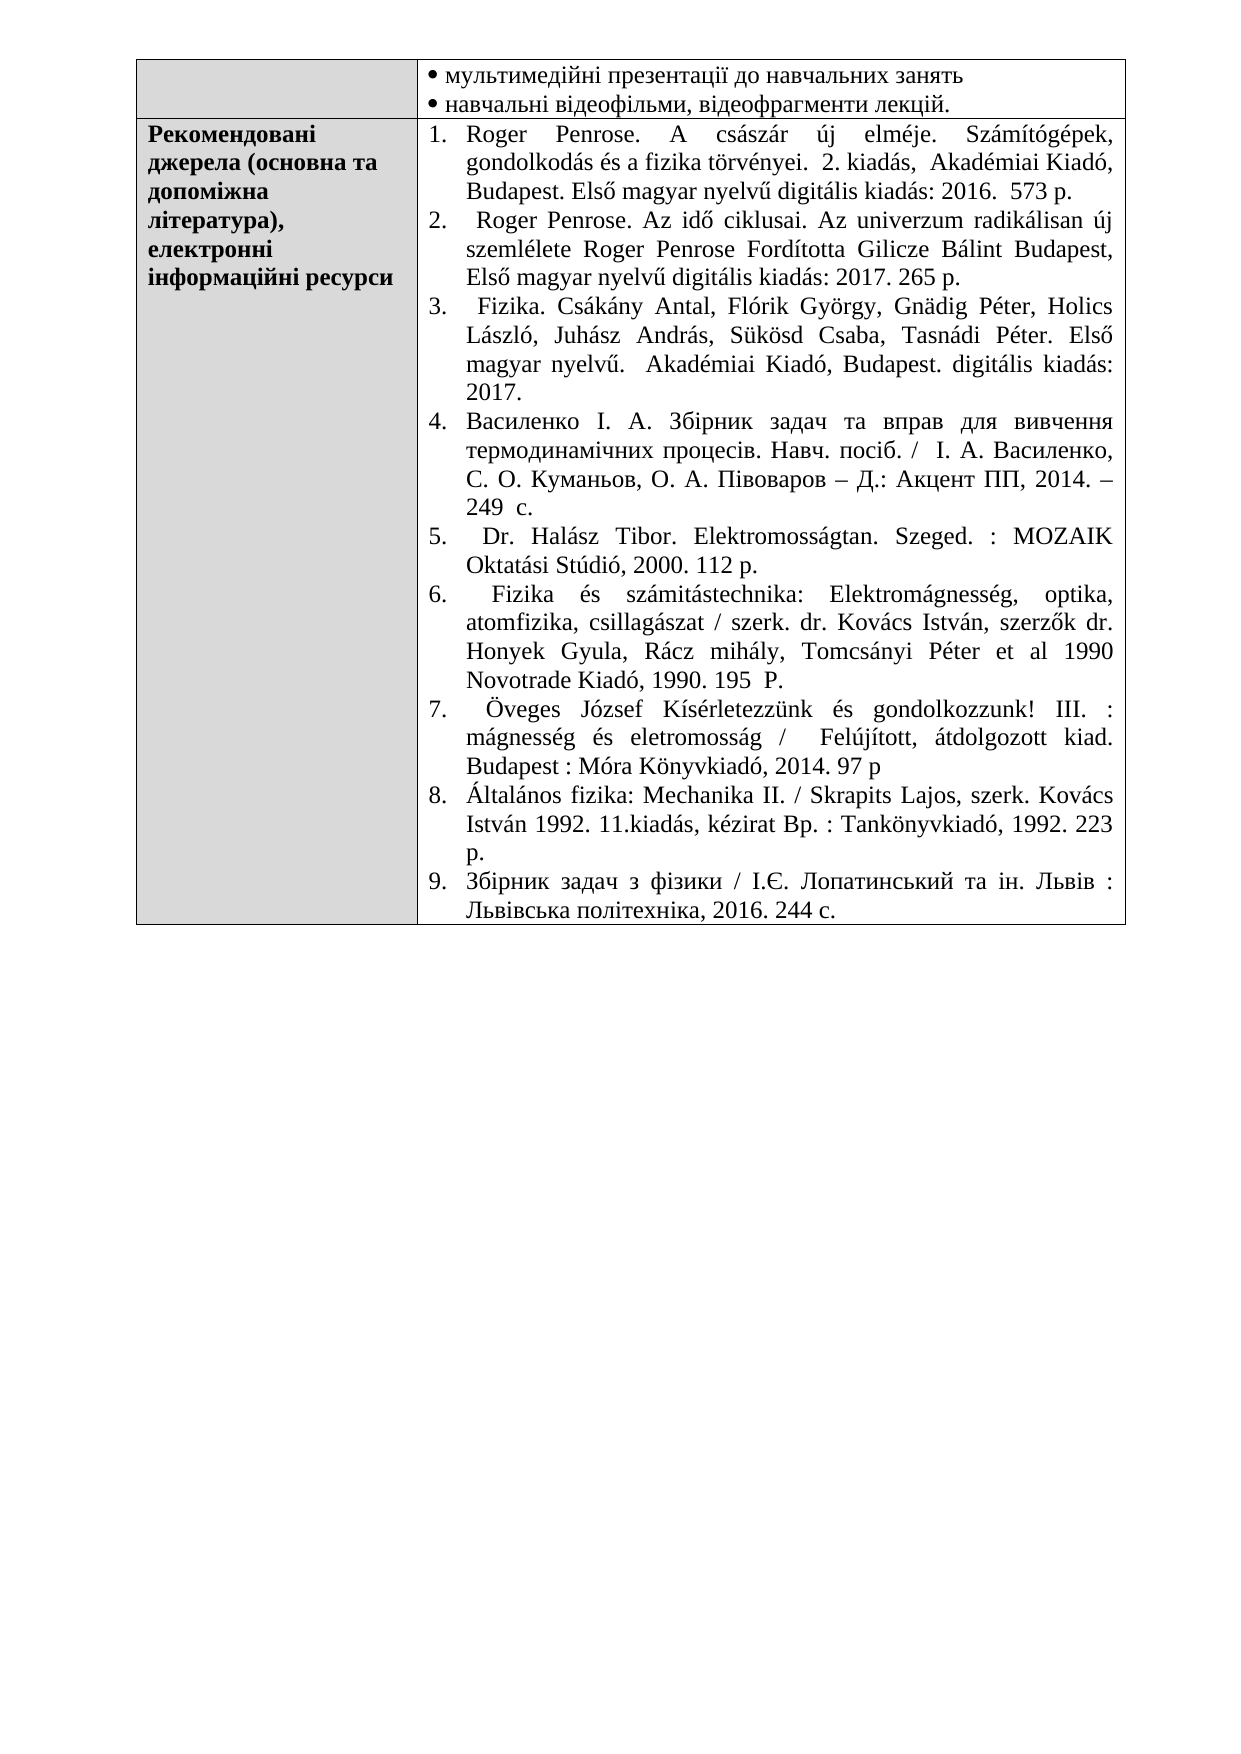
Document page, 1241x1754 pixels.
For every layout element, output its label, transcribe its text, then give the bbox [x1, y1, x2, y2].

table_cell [418, 60, 1125, 118]
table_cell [137, 60, 417, 118]
table_cell Рекомендовані джерела (основна та допоміжна література), електронні інформаційні ресурси [137, 119, 417, 924]
table_cell Roger Penrose. A császár új elméje. Számítógépek, gondolkodás és a fizika törvényei. 2. kiadás, Akadémiai Kiadó, Budapest. Első magyar nyelvű digitális kiadás: 2016. 573 p. Roger Penrose. Az idő ciklusai. Az univerzum radikálisan új szemlélete Roger Penrose Fordította Gilicze Bálint Budapest, Első magyar nyelvű digitális kiadás: 2017. 265 p. Fizika. Csákány Antal, Flórik György, Gnädig Péter, Holics László, Juhász András, Sükösd Csaba, Tasnádi Péter. Első magyar nyelvű. Akadémiai Kiadó, Budapest. digitális kiadás: 2017. Bасиленко І. А. Збірник задач та вправ для вивчення термодинамічних процесів. Навч. посіб. / І. А. Василенко, С. О. Куманьов, О. А. Півоваров – Д.: Акцент ПП, 2014. – 249 с. Dr. Halász Tibor. Elektromosságtan. Szeged. : MOZAIK Oktatási Stúdió, 2000. 112 p. Fizika és számitástechnika: Elektromágnesség, optika, atomfizika, csillagászat / szerk. dr. Kovács István, szerzők dr. Honyek Gyula, Rácz mihály, Tomcsányi Péter et al 1990 Novotrade Kiadó, 1990. 195 Р. Öveges József Kísérletezzünk és gondolkozzunk! III. : mágnesség és eletromosság / Felújított, átdolgozott kiad. Budapest : Móra Könyvkiadó, 2014. 97 p Általános fizika: Mechanika II. / Skrapits Lajos, szerk. Kovács István 1992. 11.kiadás, kézirat Bp. : Tankönyvkiadó, 1992. 223 p. Збірник задач з фізики / І.Є. Лопатинський та ін. Львів : Львівська політехніка, 2016. 244 с. [418, 119, 1125, 924]
